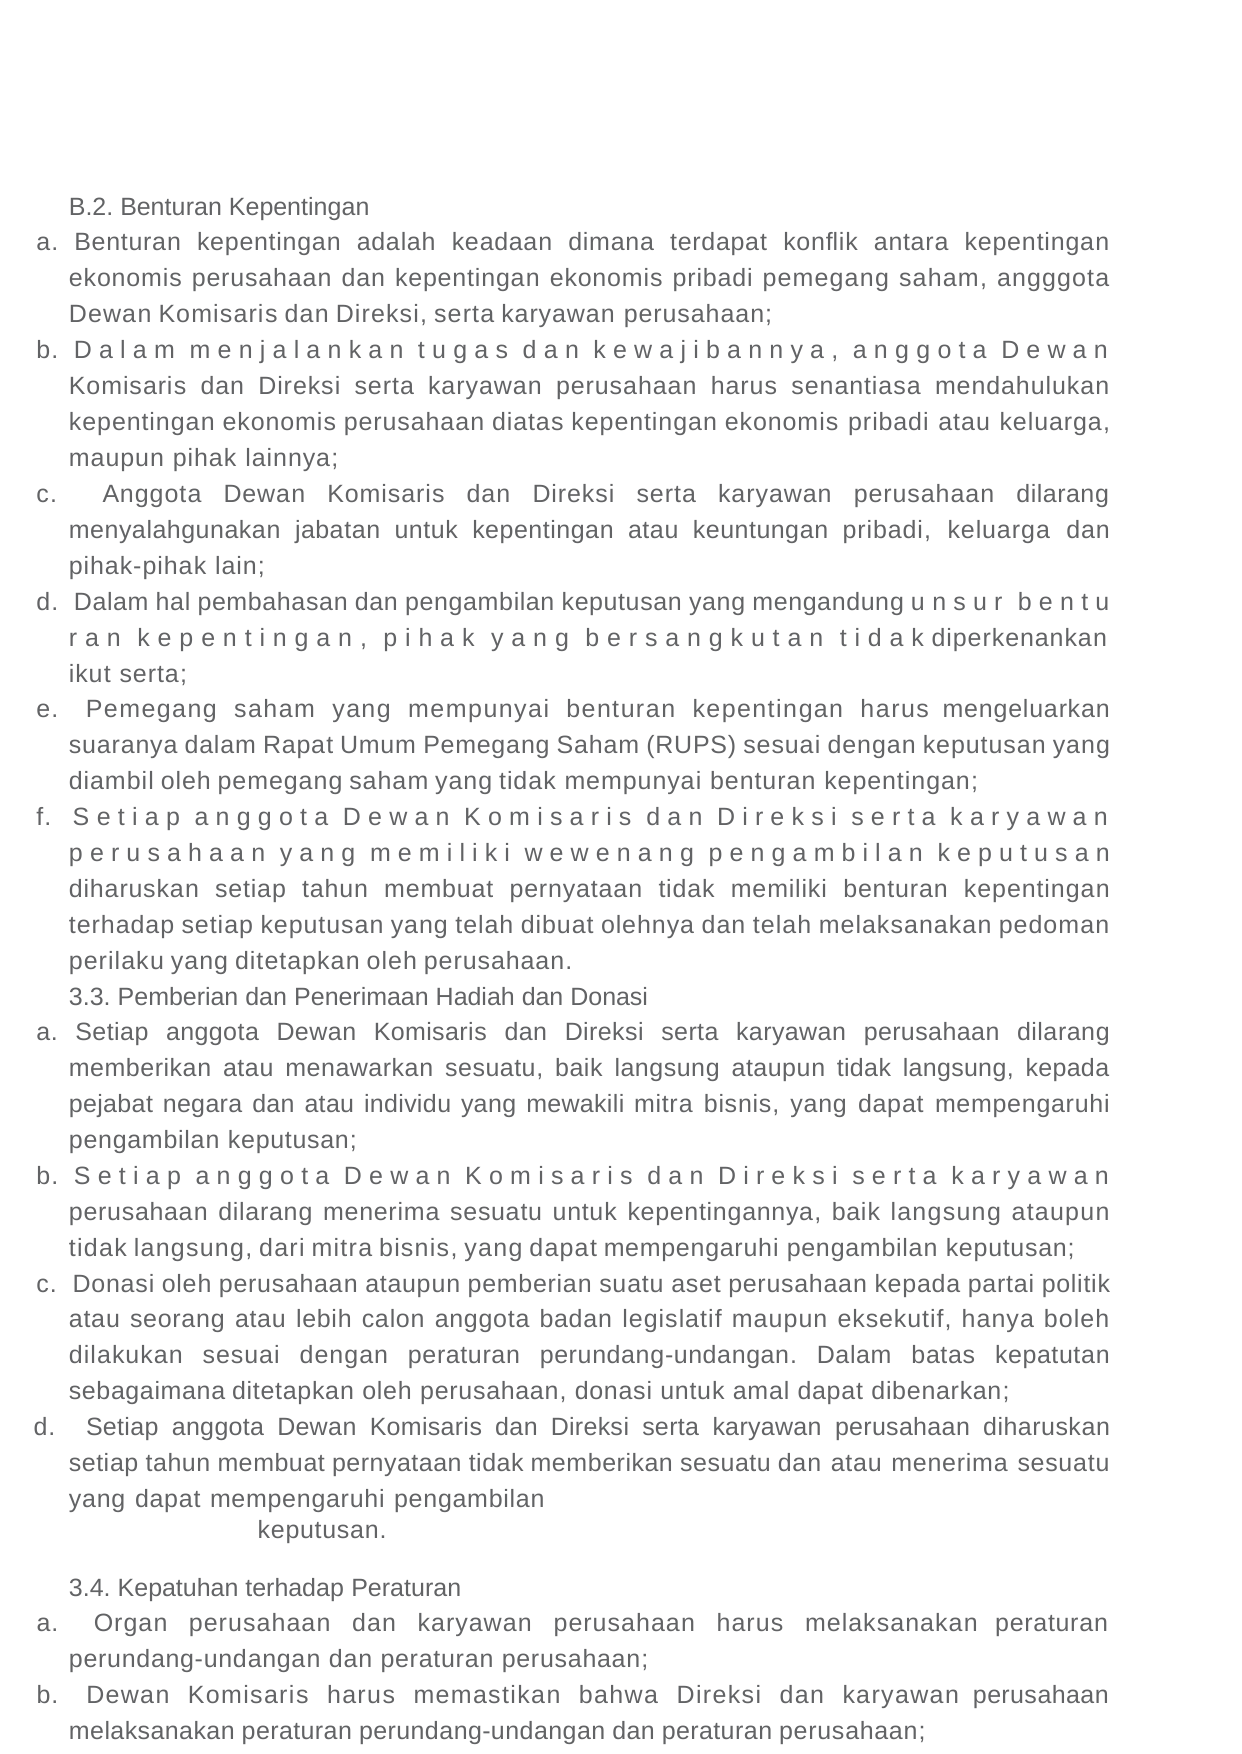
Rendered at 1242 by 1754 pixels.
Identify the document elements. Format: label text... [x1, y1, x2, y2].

text e. Pemegang saham yang mempunyai benturan kepentingan harus mengeluarkan suaranya dalam Rapat Umum Pemegang Saham (RUPS) sesuai dengan keputusan yang diambil oleh pemegang saham yang tidak mempunyai benturan kepentingan; [36, 694, 1110, 795]
text B.2. Benturan Kepentingan [69, 192, 1117, 221]
text 3.4. Kepatuhan terhadap Peraturan [69, 1573, 1117, 1602]
text b. S e t i a p a n g g o t a D e w a n K o m i s a r i s d a n D i r e k s i s e r t a k a r y a w a n perusahaan dilarang menerima sesuatu untuk kepentingannya, baik langsung ataupun tidak langsung, dari mitra bisnis, yang dapat mempengaruhi pengambilan keputusan; [36, 1161, 1110, 1261]
text a. Benturan kepentingan adalah keadaan dimana terdapat konflik antara kepentingan ekonomis perusahaan dan kepentingan ekonomis pribadi pemegang saham, angggota Dewan Komisaris dan Direksi, serta karyawan perusahaan; [36, 227, 1110, 328]
text a. Setiap anggota Dewan Komisaris dan Direksi serta karyawan perusahaan dilarang memberikan atau menawarkan sesuatu, baik langsung ataupun tidak langsung, kepada pejabat negara dan atau individu yang mewakili mitra bisnis, yang dapat mempengaruhi pengambilan keputusan; [36, 1017, 1110, 1153]
text c. Anggota Dewan Komisaris dan Direksi serta karyawan perusahaan dilarang menyalahgunakan jabatan untuk kepentingan atau keuntungan pribadi, keluarga dan pihak-pihak lain; [36, 479, 1110, 579]
text d. Dalam hal pembahasan dan pengambilan keputusan yang mengandung u n s u r b e n t u r a n k e p e n t i n g a n , p i h a k y a n g b e r s a n g k u t a n t i d a k diperkenankan ikut serta; [36, 587, 1110, 687]
text b. D a l a m m e n j a l a n k a n t u g a s d a n k e w a j i b a n n y a , a n g g o t a D e w a n Komisaris dan Direksi serta karyawan perusahaan harus senantiasa mendahulukan kepentingan ekonomis perusahaan diatas kepentingan ekonomis pribadi atau keluarga, maupun pihak lainnya; [36, 335, 1110, 472]
text c. Donasi oleh perusahaan ataupun pemberian suatu aset perusahaan kepada partai politik atau seorang atau lebih calon anggota badan legislatif maupun eksekutif, hanya boleh dilakukan sesuai dengan peraturan perundang-undangan. Dalam batas kepatutan sebagaimana ditetapkan oleh perusahaan, donasi untuk amal dapat dibenarkan; [36, 1268, 1110, 1405]
text f. S e t i a p a n g g o t a D e w a n K o m i s a r i s d a n D i r e k s i s e r t a k a r y a w a n p e r u s a h a a n y a n g m e m i l i k i w e w e n a n g p e n g a m b i l a n k e p u t u s a n diharuskan setiap tahun membuat pernyataan tidak memiliki benturan kepentingan terhadap setiap keputusan yang telah dibuat olehnya dan telah melaksanakan pedoman perilaku yang ditetapkan oleh perusahaan. [36, 802, 1110, 975]
text a. Organ perusahaan dan karyawan perusahaan harus melaksanakan peraturan perundang-undangan dan peraturan perusahaan; [36, 1608, 1108, 1672]
text b. Dewan Komisaris harus memastikan bahwa Direksi dan karyawan perusahaan melaksanakan peraturan perundang-undangan dan peraturan perusahaan; [36, 1680, 1109, 1744]
text 3.3. Pemberian dan Penerimaan Hadiah dan Donasi [69, 982, 1117, 1011]
text d. Setiap anggota Dewan Komisaris dan Direksi serta karyawan perusahaan diharuskan setiap tahun membuat pernyataan tidak memberikan sesuatu dan atau menerima sesuatu yang dapat mempengaruhi pengambilan [33, 1412, 1110, 1513]
text keputusan. [69, 1520, 575, 1543]
